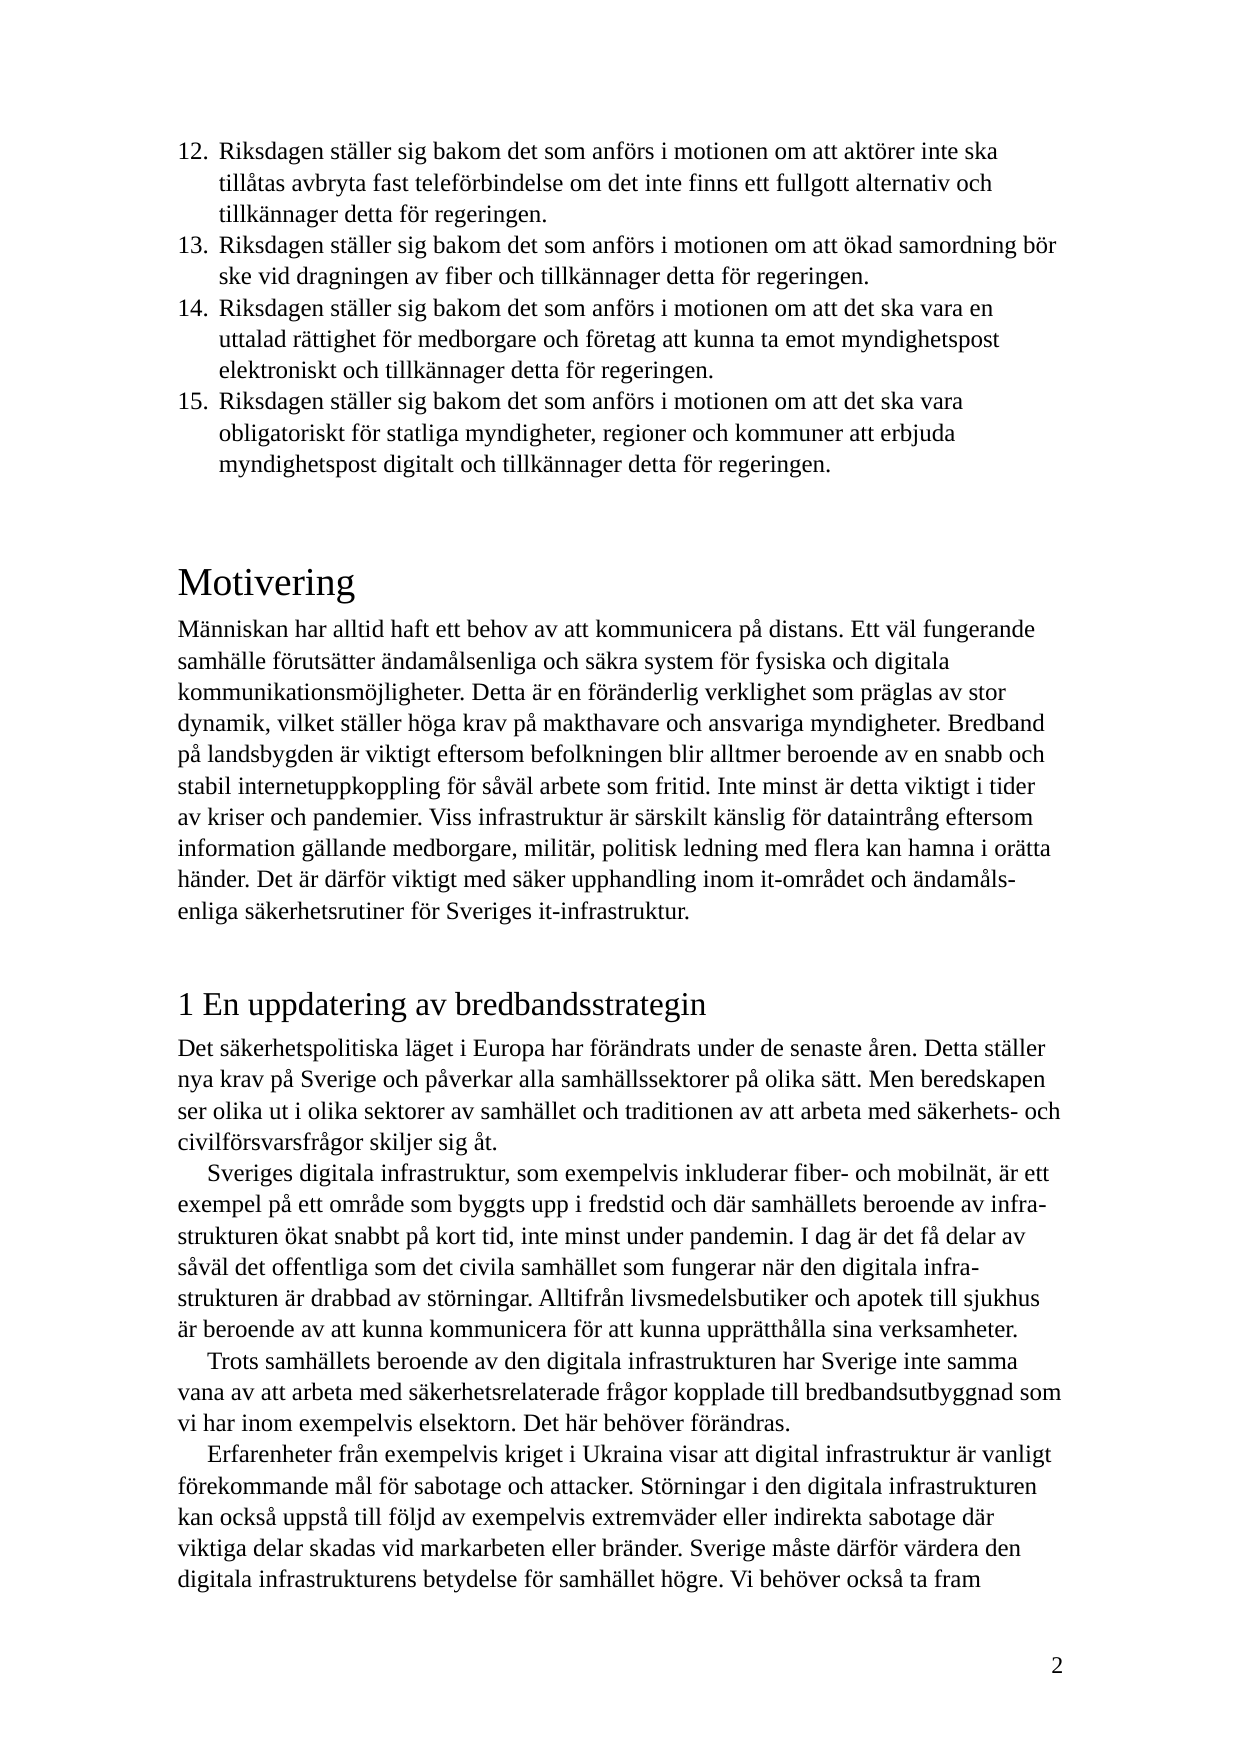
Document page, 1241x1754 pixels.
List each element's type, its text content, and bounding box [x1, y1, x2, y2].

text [177, 1437, 1063, 1593]
text Trots samhällets beroende av den digitala infrastrukturen har Sverige inte samma vana av att arbeta med säkerhetsrelaterade frågor kopplade till bredbandsutbyggnad som vi har inom exempelvis elsektorn. Det här behöver förändras. [177, 1343, 1063, 1437]
text Det säkerhetspolitiska läget i Europa har förändrats under de senaste åren. Detta ställer nya krav på Sverige och påverkar alla samhällssektorer på olika sätt. Men beredskapen ser olika ut i olika sektorer av samhället och traditionen av att arbeta med säkerhets- och civilförsvarsfrågor skiljer sig åt. [177, 1031, 1063, 1156]
text En uppdatering av bredbandsstrategin [177, 987, 1063, 1022]
text Sveriges digitala infrastruktur, som exempelvis inkluderar fiber- och mobilnät, är ett exempel på ett område som byggts upp i fredstid och där samhällets beroende av infrastrukturen ökat snabbt på kort tid, inte minst under pandemin. I dag är det få delar av såväl det offentliga som det civila samhället som fungerar när den digitala infrastrukturen är drabbad av störningar. Alltifrån livsmedelsbutiker och apotek till sjukhus är beroende av att kunna kommunicera för att kunna upprätthålla sina verksamheter. [177, 1156, 1063, 1343]
text Människan har alltid haft ett behov av att kommunicera på distans. Ett väl fungerande samhälle förutsätter ändamålsenliga och säkra system för fysiska och digitala kommunikationsmöjligheter. Detta är en föränderlig verklighet som präglas av stor dynamik, vilket ställer höga krav på makthavare och ansvariga myndigheter. Bredband på landsbygden är viktigt eftersom befolkningen blir alltmer beroende av en snabb och stabil internetuppkoppling för såväl arbete som fritid. Inte minst är detta viktigt i tider av kriser och pandemier. Viss infrastruktur är särskilt känslig för dataintrång eftersom information gällande medborgare, militär, politisk ledning med flera kan hamna i orätta händer. Det är därför viktigt med säker upphandling inom it-området och ändamålsenliga säkerhetsrutiner för Sveriges it-infrastruktur. [177, 612, 1063, 924]
